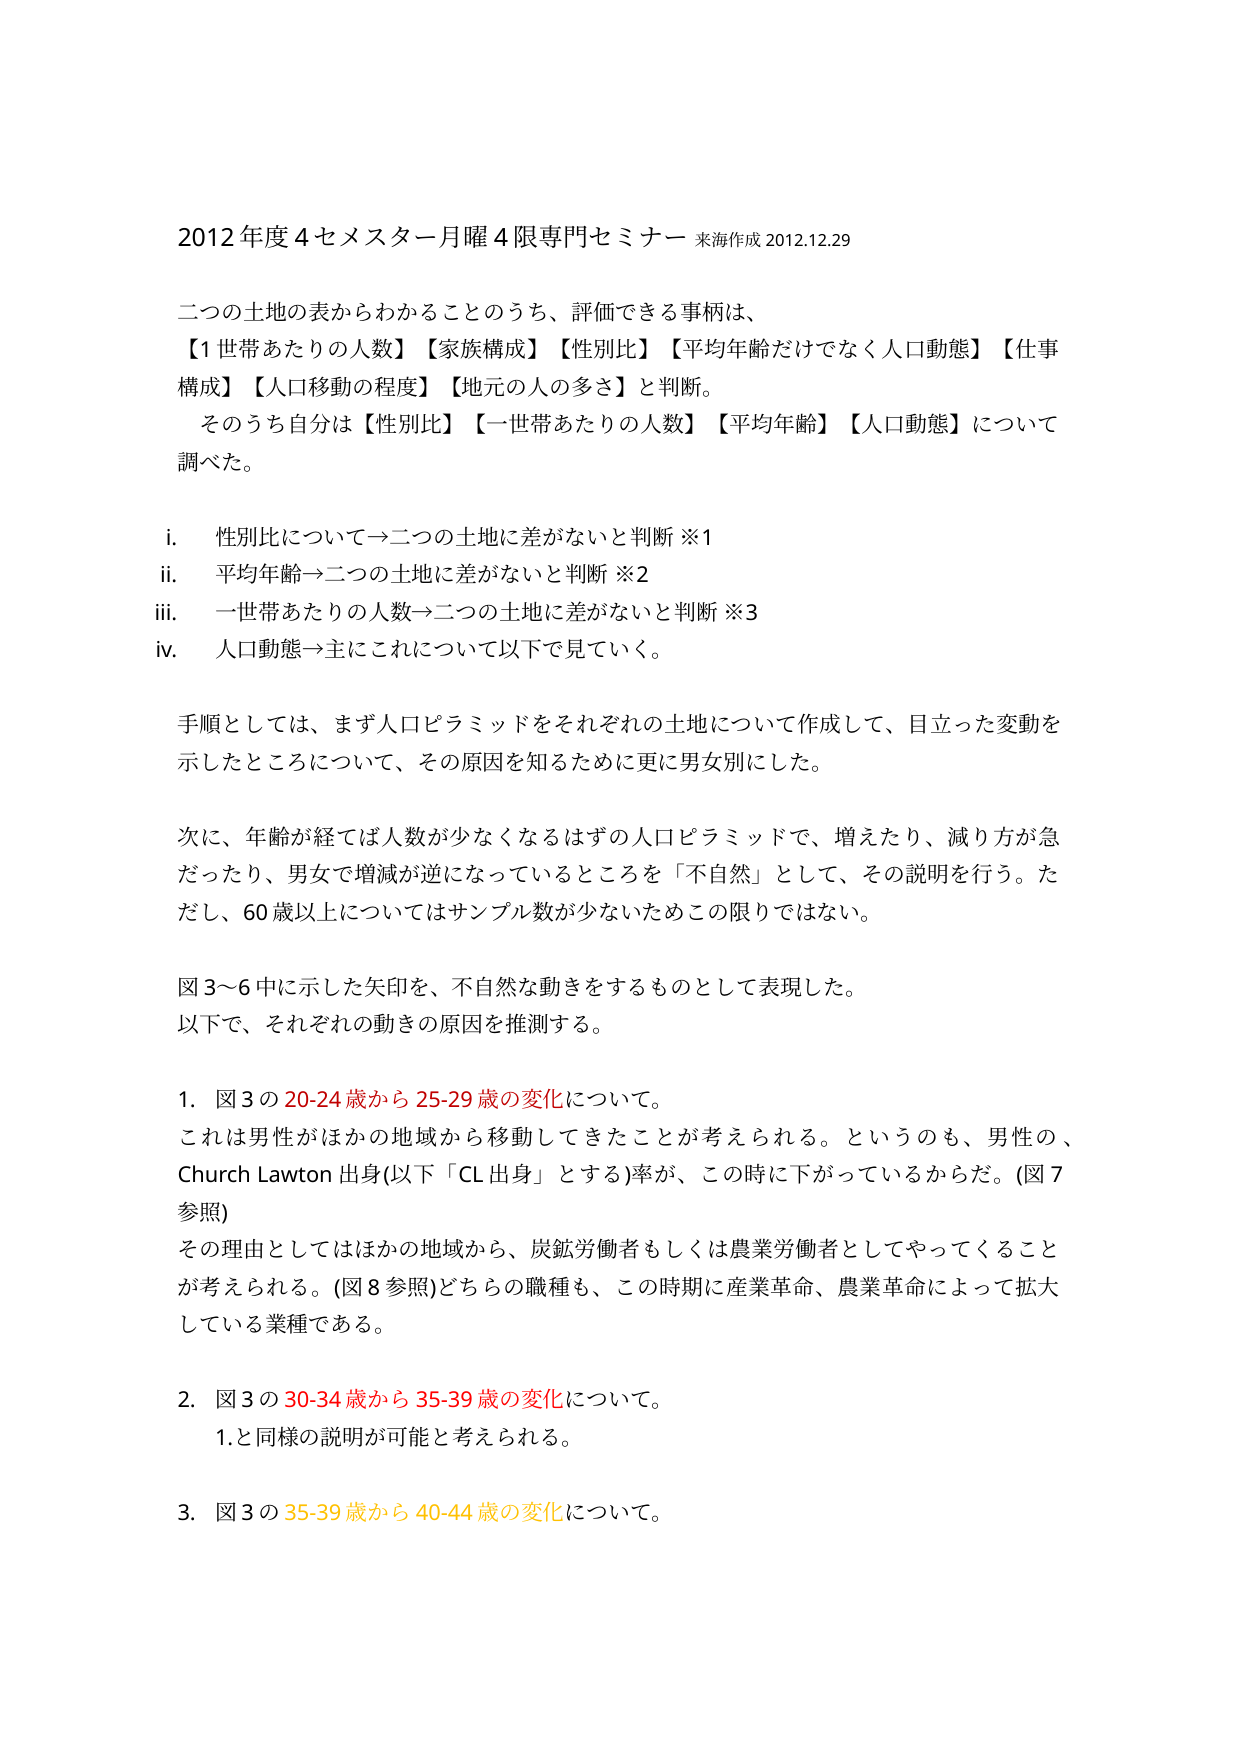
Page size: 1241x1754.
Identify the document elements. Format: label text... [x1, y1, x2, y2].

list 1.と同様の説明が可能と考えられる。 [215, 1417, 1063, 1454]
list 性別比について→二つの土地に差がないと判断 ※1 [177, 517, 1063, 554]
list 一世帯あたりの人数→二つの土地に差がないと判断 ※3 [177, 592, 1063, 629]
text 二つの土地の表からわかることのうち、評価できる事柄は、 [177, 292, 1063, 329]
text 手順としては、まず人口ピラミッドをそれぞれの土地について作成して、目立った変動を示したところについて、その原因を知るために更に男女別にした。 [177, 704, 1063, 779]
text その理由としてはほかの地域から、炭鉱労働者もしくは農業労働者としてやってくることが考えられる。(図8参照)どちらの職種も、この時期に産業革命、農業革命によって拡大している業種である。 [177, 1229, 1063, 1342]
text 2012年度4セメスター月曜4限専門セミナー 来海作成 2012.12.29 [177, 217, 1063, 254]
list 人口動態→主にこれについて以下で見ていく。 [177, 629, 1063, 667]
text 次に、年齢が経てば人数が少なくなるはずの人口ピラミッドで、増えたり、減り方が急だったり、男女で増減が逆になっているところを「不自然」として、その説明を行う。ただし、60歳以上についてはサンプル数が少ないためこの限りではない。 [177, 817, 1063, 929]
text これは男性がほかの地域から移動してきたことが考えられる。というのも、男性の、Church Lawton出身(以下「CL出身」とする)率が、この時に下がっているからだ。(図7参照) [177, 1117, 1063, 1229]
text 以下で、それぞれの動きの原因を推測する。 [177, 1004, 1063, 1042]
list 図3の35-39歳から40-44歳の変化について。 [177, 1492, 1063, 1529]
text そのうち自分は【性別比】【一世帯あたりの人数】【平均年齢】【人口動態】について調べた。 [177, 404, 1063, 479]
list 図3の30-34歳から35-39歳の変化について。 [177, 1379, 1063, 1417]
text 図3～6中に示した矢印を、不自然な動きをするものとして表現した。 [177, 967, 1063, 1004]
text 【1世帯あたりの人数】【家族構成】【性別比】【平均年齢だけでなく人口動態】【仕事構成】【人口移動の程度】【地元の人の多さ】と判断。 [177, 329, 1063, 404]
list 平均年齢→二つの土地に差がないと判断 ※2 [177, 554, 1063, 592]
list 図3の20-24歳から25-29歳の変化について。 [177, 1079, 1063, 1117]
